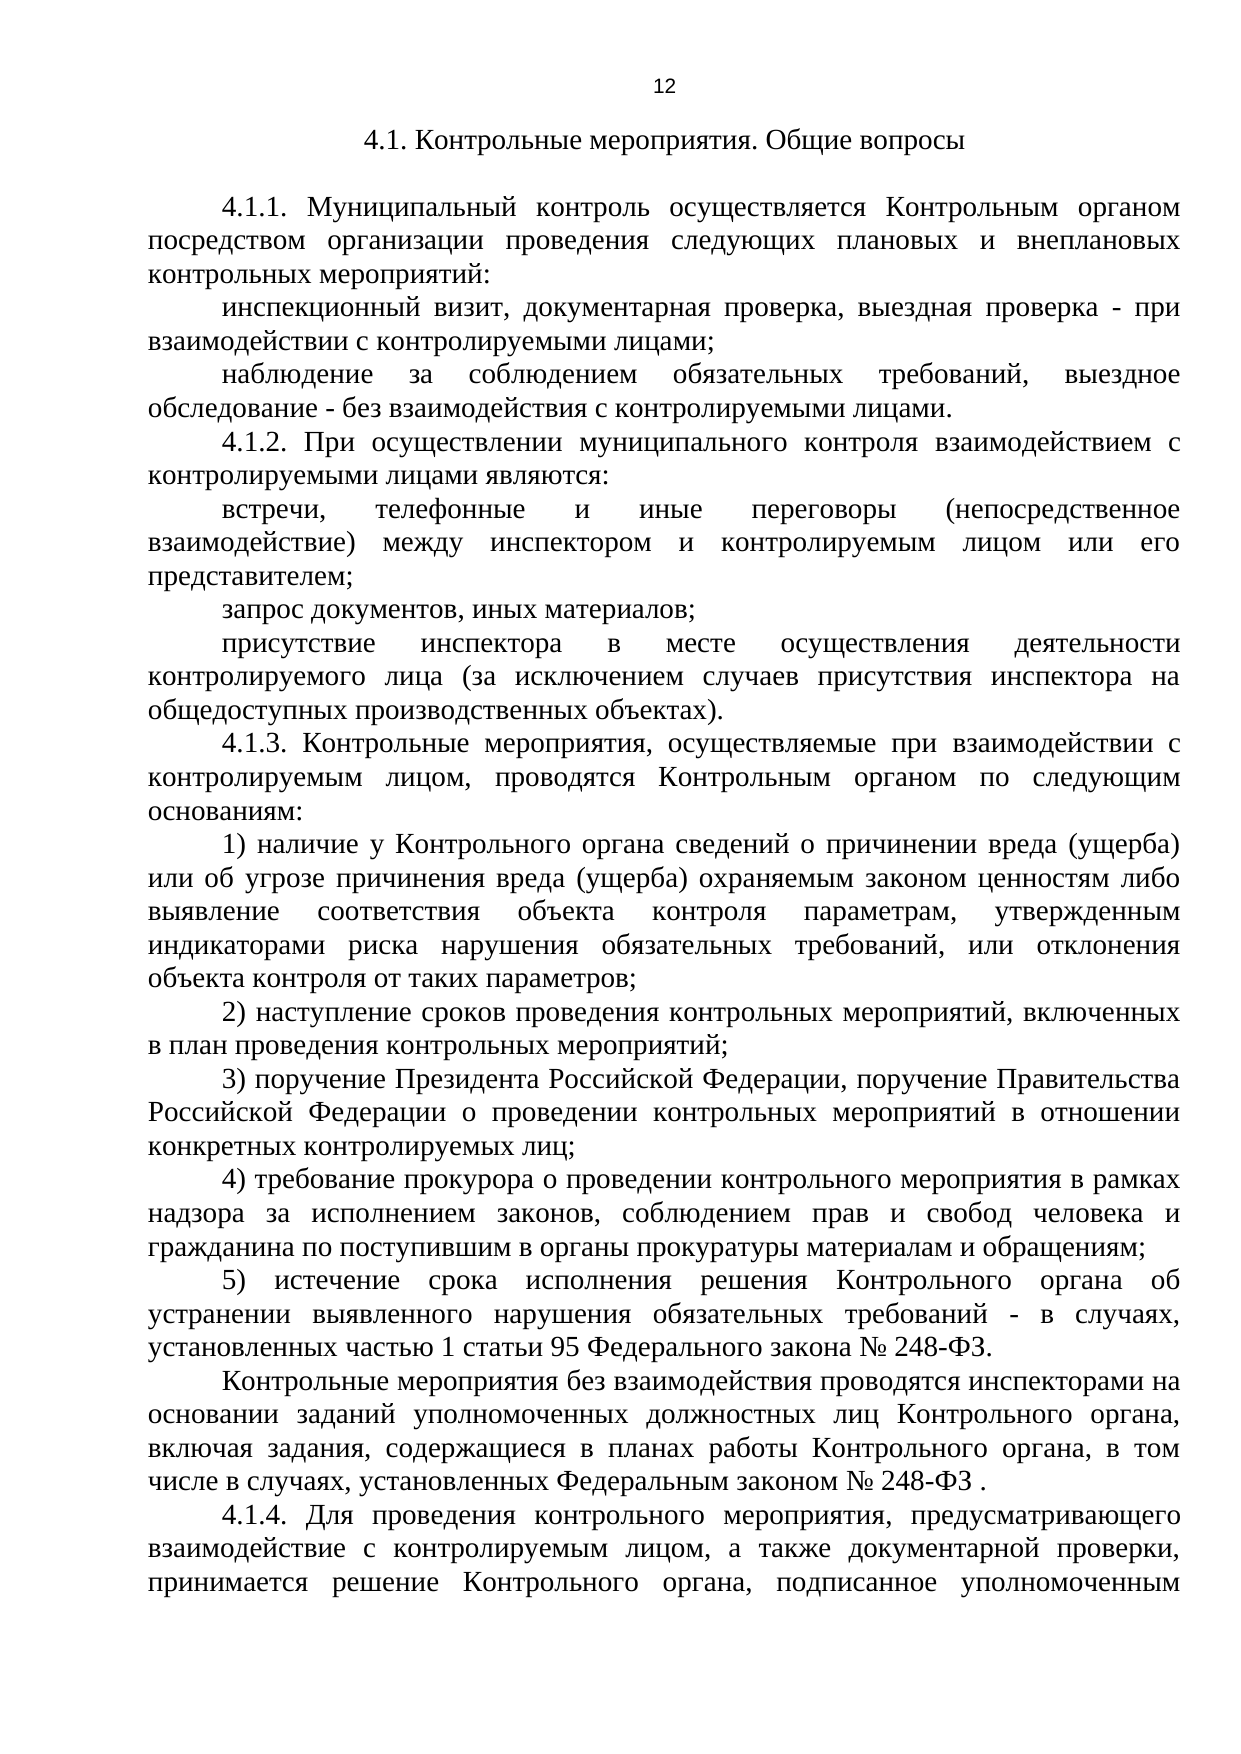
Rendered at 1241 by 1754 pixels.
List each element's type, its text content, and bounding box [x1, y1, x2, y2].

list встречи, телефонные и иные переговоры (непосредственное взаимодействие) между инспектором и контролируемым лицом или его представителем; [148, 491, 1181, 591]
list 4.1.1. Муниципальный контроль осуществляется Контрольным органом посредством организации проведения следующих плановых и внеплановых контрольных мероприятий: [148, 189, 1181, 289]
list запрос документов, иных материалов; [148, 591, 1181, 625]
text 1) наличие у Контрольного органа сведений о причинении вреда (ущерба) или об угрозе причинения вреда (ущерба) охраняемым законом ценностям либо выявление соответствия объекта контроля параметрам, утвержденным индикаторами риска нарушения обязательных требований, или отклонения объекта контроля от таких параметров; [148, 826, 1181, 994]
text инспекционный визит, документарная проверка, выездная проверка - при взаимодействии с контролируемыми лицами; [148, 289, 1181, 357]
list присутствие инспектора в месте осуществления деятельности контролируемого лица (за исключением случаев присутствия инспектора на общедоступных производственных объектах). [148, 625, 1181, 726]
text 4) требование прокурора о проведении контрольного мероприятия в рамках надзора за исполнением законов, соблюдением прав и свобод человека и гражданина по поступившим в органы прокуратуры материалам и обращениям; [148, 1162, 1181, 1262]
text 2) наступление сроков проведения контрольных мероприятий, включенных в план проведения контрольных мероприятий; [148, 994, 1181, 1061]
text 5) истечение срока исполнения решения Контрольного органа об устранении выявленного нарушения обязательных требований - в случаях, установленных частью 1 статьи 95 Федерального закона № 248-ФЗ. [148, 1262, 1181, 1363]
text наблюдение за соблюдением обязательных требований, выездное обследование - без взаимодействия с контролируемыми лицами. [148, 357, 1181, 424]
list 4.1.2. При осуществлении муниципального контроля взаимодействием с контролируемыми лицами являются: [148, 424, 1181, 491]
text 4.1. Контрольные мероприятия. Общие вопросы [148, 122, 1181, 155]
text 3) поручение Президента Российской Федерации, поручение Правительства Российской Федерации о проведении контрольных мероприятий в отношении конкретных контролируемых лиц; [148, 1061, 1181, 1162]
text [148, 1497, 1181, 1598]
text 4.1.3. Контрольные мероприятия, осуществляемые при взаимодействии с контролируемым лицом, проводятся Контрольным органом по следующим основаниям: [148, 726, 1181, 826]
list Контрольные мероприятия без взаимодействия проводятся инспекторами на основании заданий уполномоченных должностных лиц Контрольного органа, включая задания, содержащиеся в планах работы Контрольного органа, в том числе в случаях, установленных Федеральным законом № 248-ФЗ . [148, 1363, 1181, 1497]
